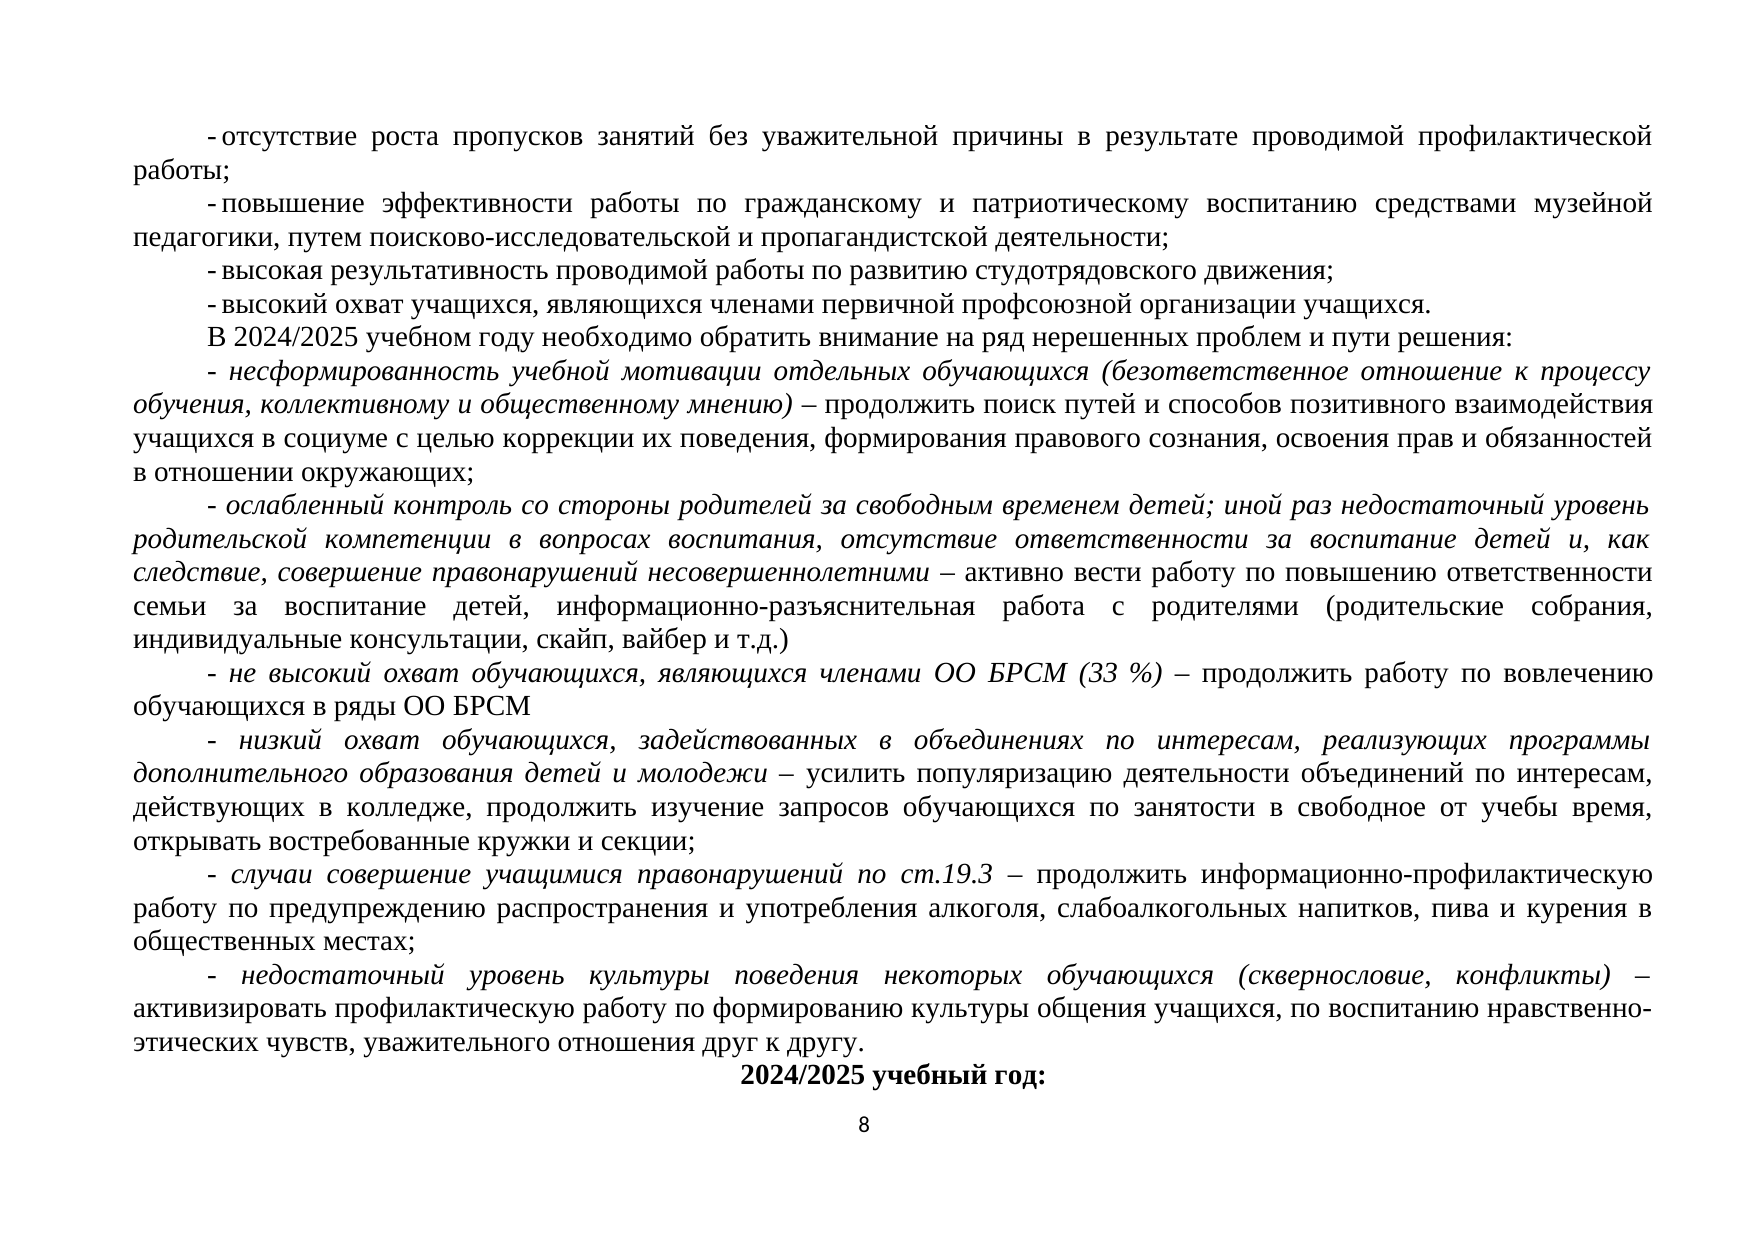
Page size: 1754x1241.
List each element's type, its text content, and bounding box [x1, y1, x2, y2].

list повышение эффективности работы по гражданскому и патриотическому воспитанию средствами музейной педагогики, путем поисково-исследовательской и пропагандистской деятельности; [133, 185, 1654, 252]
text - недостаточный уровень культуры поведения некоторых обучающихся (сквернословие, конфликты) – активизировать профилактическую работу по формированию культуры общения учащихся, по воспитанию нравственно-этических чувств, уважительного отношения друг к другу. [133, 957, 1654, 1057]
text В 2024/2025 учебном году необходимо обратить внимание на ряд нерешенных проблем и пути решения: [133, 319, 1654, 353]
text - низкий охват обучающихся, задействованных в объединениях по интересам, реализующих программы дополнительного образования детей и молодежи – усилить популяризацию деятельности объединений по интересам, действующих в колледже, продолжить изучение запросов обучающихся по занятости в свободное от учебы время, открывать востребованные кружки и секции; [133, 722, 1654, 856]
text - ослабленный контроль со стороны родителей за свободным временем детей; иной раз недостаточный уровень родительской компетенции в вопросах воспитания, отсутствие ответственности за воспитание детей и, как следствие, совершение правонарушений несовершеннолетними – активно вести работу по повышению ответственности семьи за воспитание детей, информационно-разъяснительная работа с родителями (родительские собрания, индивидуальные консультации, скайп, вайбер и т.д.) [133, 487, 1654, 655]
list высокий охват учащихся, являющихся членами первичной профсоюзной организации учащихся. [133, 286, 1654, 319]
text 2024/2025 учебный год: [74, 1057, 1654, 1091]
text - не высокий охват обучающихся, являющихся членами ОО БРСМ (33 %) – продолжить работу по вовлечению обучающихся в ряды ОО БРСМ [133, 655, 1654, 722]
list отсутствие роста пропусков занятий без уважительной причины в результате проводимой профилактической работы; [133, 118, 1654, 185]
text - случаи совершение учащимися правонарушений по ст.19.3 – продолжить информационно-профилактическую работу по предупреждению распространения и употребления алкоголя, слабоалкогольных напитков, пива и курения в общественных местах; [133, 856, 1654, 957]
text - высокая результативность проводимой работы по развитию студотрядовского движения; [133, 252, 1654, 286]
text - несформированность учебной мотивации отдельных обучающихся (безответственное отношение к процессу обучения, коллективному и общественному мнению) – продолжить поиск путей и способов позитивного взаимодействия учащихся в социуме с целью коррекции их поведения, формирования правового сознания, освоения прав и обязанностей в отношении окружающих; [133, 353, 1654, 487]
